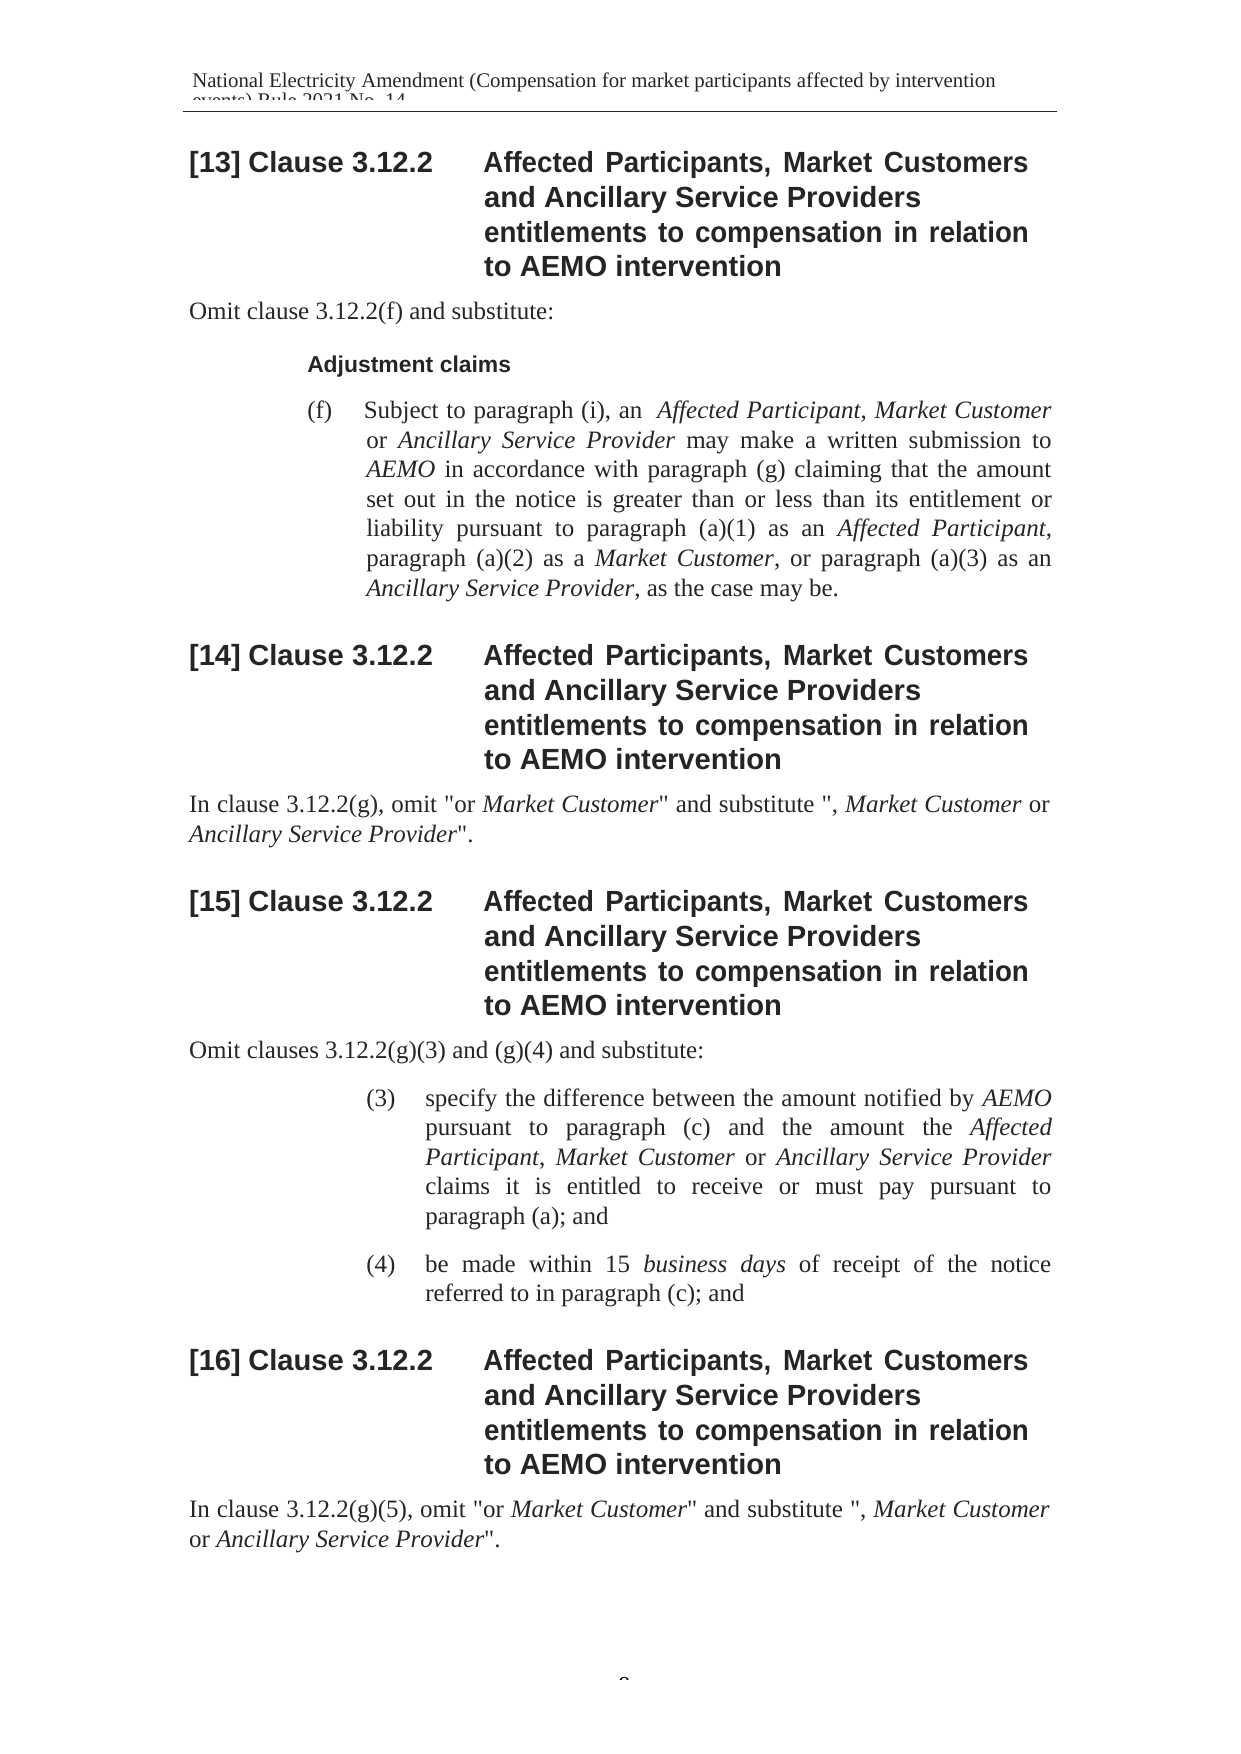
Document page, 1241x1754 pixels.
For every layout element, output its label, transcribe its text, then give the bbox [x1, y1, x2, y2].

text and Ancillary Service Providers entitlements to compensation in relation to AEMO intervention [484, 919, 1052, 1022]
list Clause 3.12.2 Affected Participants, Market Customers [189, 1343, 1069, 1377]
text In clause 3.12.2(g), omit "or Market Customer" and substitute ", Market Customer or [189, 789, 1069, 818]
text Omit clause 3.12.2(f) and substitute: [189, 296, 1069, 325]
list Clause 3.12.2 Affected Participants, Market Customers [189, 638, 1069, 672]
list specify the difference between the amount notified by AEMO pursuant to paragraph (c) and the amount the Affected Participant, Market Customer or Ancillary Service Provider claims it is entitled to receive or must pay pursuant to paragraph (a); and [366, 1083, 1052, 1230]
text Omit clauses 3.12.2(g)(3) and (g)(4) and substitute: [189, 1035, 1069, 1064]
list Clause 3.12.2 Affected Participants, Market Customers [189, 146, 1069, 179]
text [484, 1378, 1052, 1481]
text or Ancillary Service Provider". [189, 1524, 1069, 1553]
text and Ancillary Service Providers entitlements to compensation in relation to AEMO intervention [484, 673, 1052, 776]
text (f) Subject to paragraph (i), an Affected Participant, Market Customer or Ancillary Service Provider may make a written submission to AEMO in accordance with paragraph (g) claiming that the amount set out in the notice is greater than or less than its entitlement or liability pursuant to paragraph (a)(1) as an Affected Participant, paragraph (a)(2) as a Market Customer, or paragraph (a)(3) as an Ancillary Service Provider, as the case may be. [307, 395, 1052, 601]
text In clause 3.12.2(g)(5), omit "or Market Customer" and substitute ", Market Customer [189, 1494, 1069, 1523]
text Ancillary Service Provider". [189, 819, 1069, 848]
text Adjustment claims [307, 351, 1069, 377]
text and Ancillary Service Providers entitlements to compensation in relation to AEMO intervention [484, 181, 1052, 283]
list be made within 15 business days of receipt of the notice referred to in paragraph (c); and [366, 1249, 1052, 1307]
list Clause 3.12.2 Affected Participants, Market Customers [189, 884, 1069, 918]
